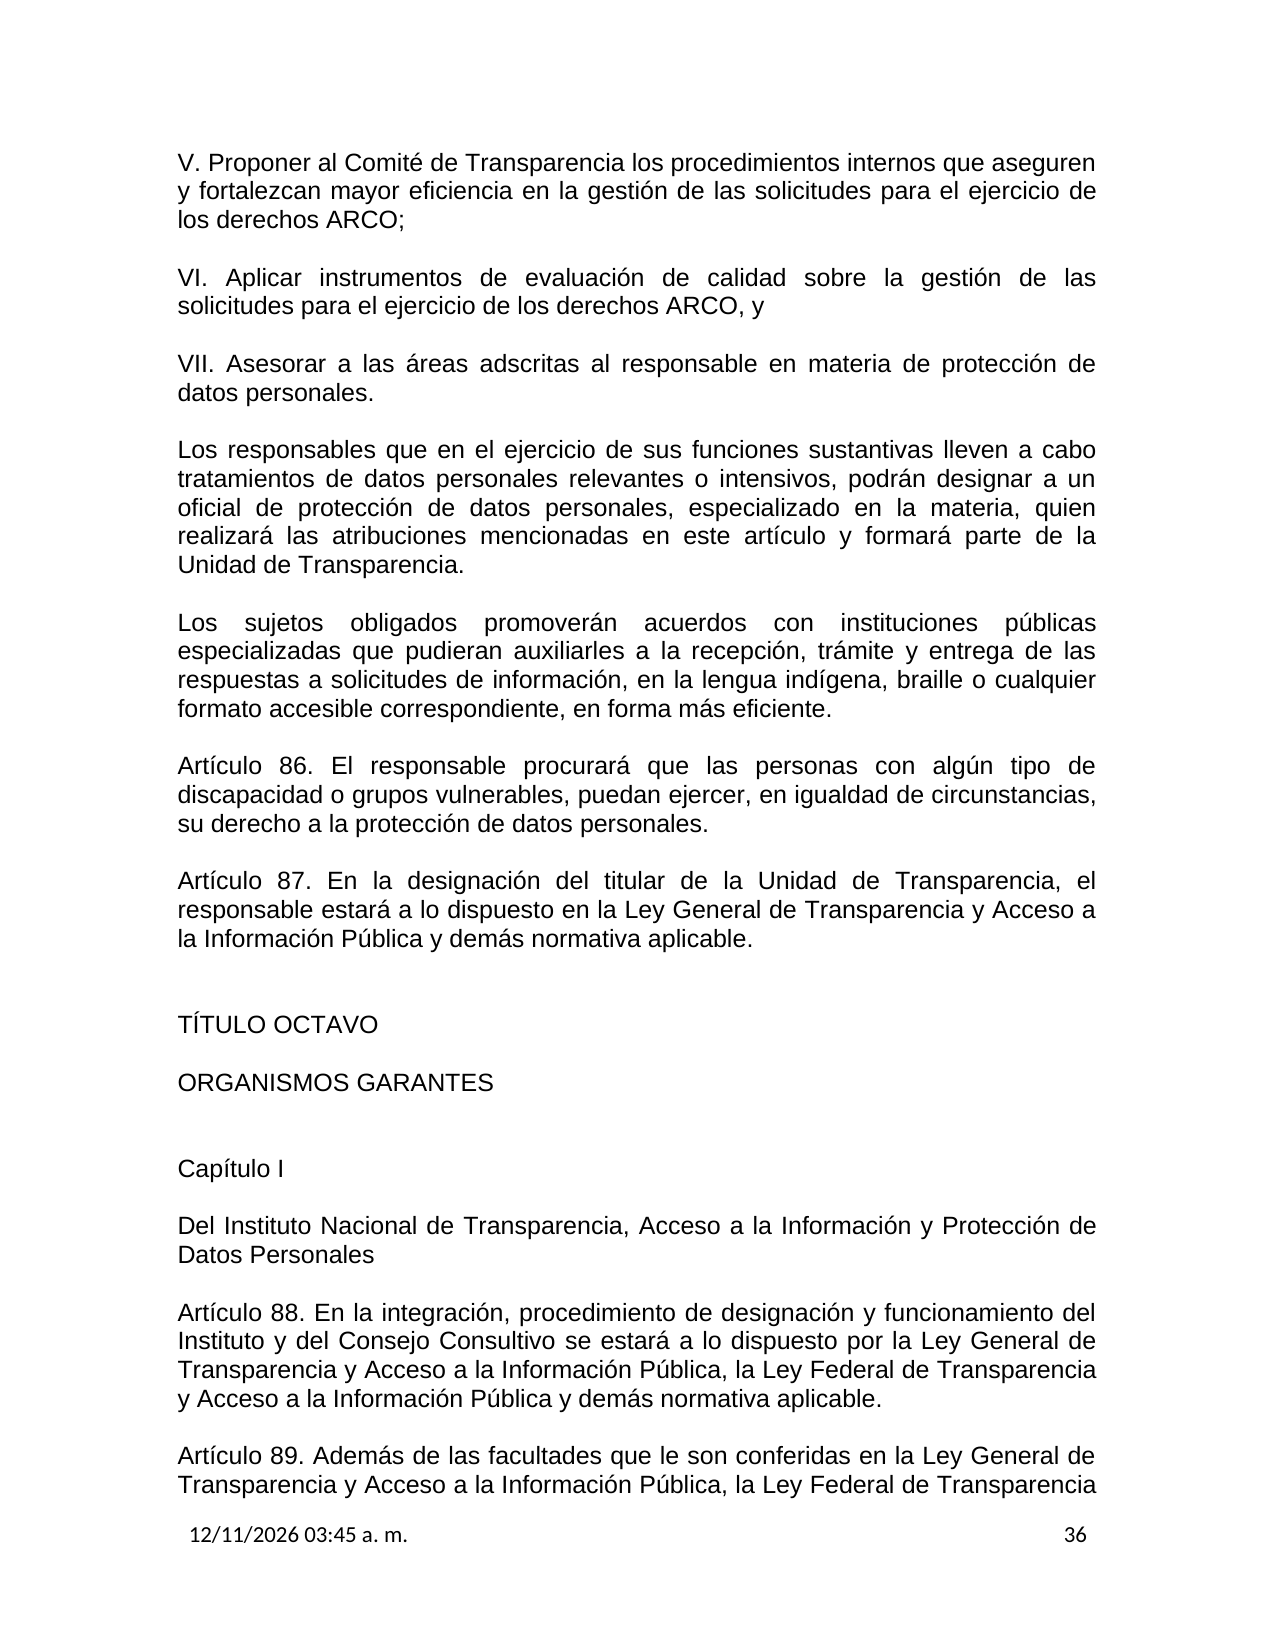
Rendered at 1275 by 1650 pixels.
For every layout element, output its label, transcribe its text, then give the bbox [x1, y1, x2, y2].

text Artículo 88. En la integración, procedimiento de designación y funcionamiento del Instituto y del Consejo Consultivo se estará a lo dispuesto por la Ley General de Transparencia y Acceso a la Información Pública, la Ley Federal de Transparencia y Acceso a la Información Pública y demás normativa aplicable. [177, 1298, 1098, 1413]
text Capítulo I [177, 1154, 1098, 1183]
text Del Instituto Nacional de Transparencia, Acceso a la Información y Protección de Datos Personales [177, 1211, 1098, 1269]
text Artículo 86. El responsable procurará que las personas con algún tipo de discapacidad o grupos vulnerables, puedan ejercer, en igualdad de circunstancias, su derecho a la protección de datos personales. [177, 751, 1098, 838]
text Los responsables que en el ejercicio de sus funciones sustantivas lleven a cabo tratamientos de datos personales relevantes o intensivos, podrán designar a un oficial de protección de datos personales, especializado en la materia, quien realizará las atribuciones mencionadas en este artículo y formará parte de la Unidad de Transparencia. [177, 435, 1098, 579]
text ORGANISMOS GARANTES [177, 1068, 1098, 1096]
text Artículo 87. En la designación del titular de la Unidad de Transparencia, el responsable estará a lo dispuesto en la Ley General de Transparencia y Acceso a la Información Pública y demás normativa aplicable. [177, 866, 1098, 953]
text V. Proponer al Comité de Transparencia los procedimientos internos que aseguren y fortalezcan mayor eficiencia en la gestión de las solicitudes para el ejercicio de los derechos ARCO; [177, 148, 1098, 234]
text TÍTULO OCTAVO [177, 1010, 1098, 1039]
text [177, 1441, 1098, 1499]
text Los sujetos obligados promoverán acuerdos con instituciones públicas especializadas que pudieran auxiliarles a la recepción, trámite y entrega de las respuestas a solicitudes de información, en la lengua indígena, braille o cualquier formato accesible correspondiente, en forma más eficiente. [177, 608, 1098, 723]
text VII. Asesorar a las áreas adscritas al responsable en materia de protección de datos personales. [177, 349, 1098, 406]
text VI. Aplicar instrumentos de evaluación de calidad sobre la gestión de las solicitudes para el ejercicio de los derechos ARCO, y [177, 263, 1098, 320]
